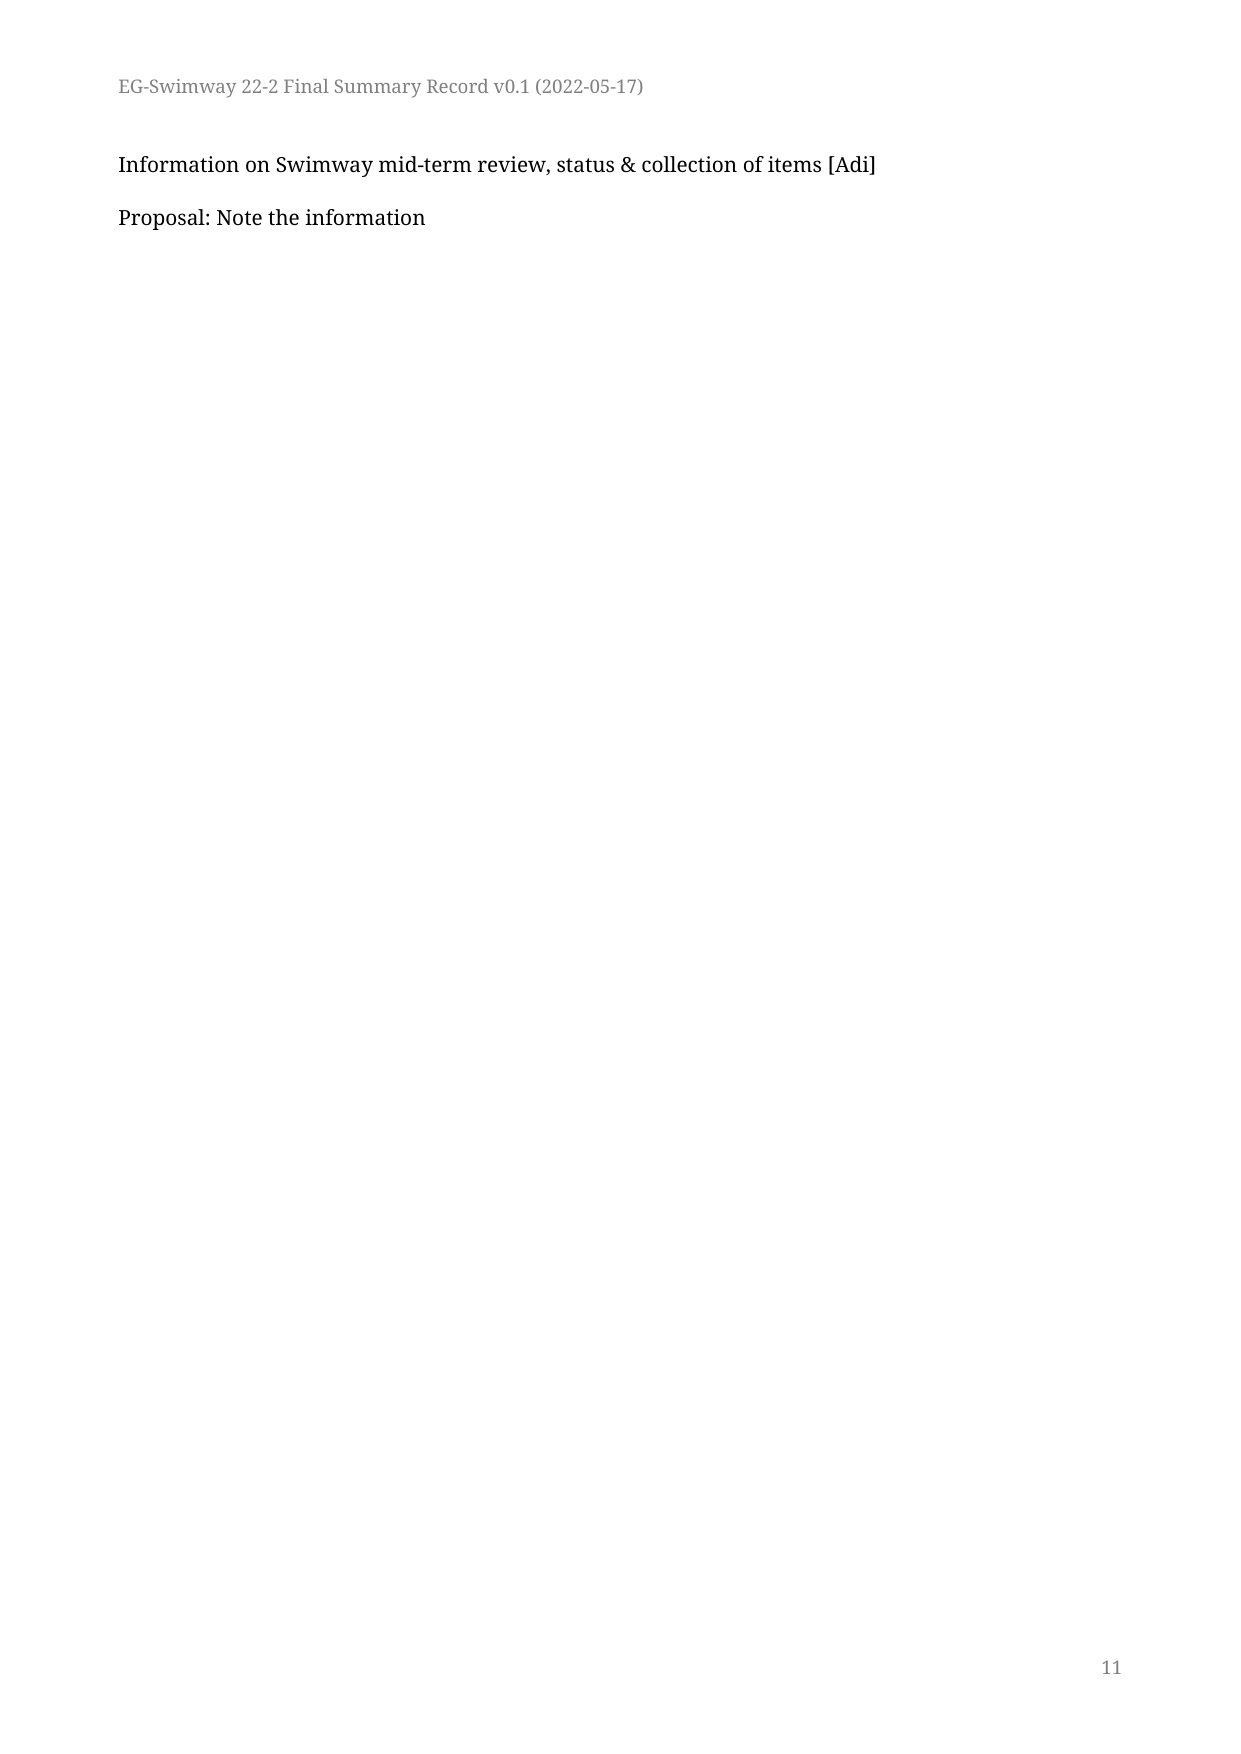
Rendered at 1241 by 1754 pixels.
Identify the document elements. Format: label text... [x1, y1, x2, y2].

text Information on Swimway mid-term review, status & collection of items [Adi] [118, 150, 1122, 178]
text Proposal: Note the information [118, 203, 1122, 232]
